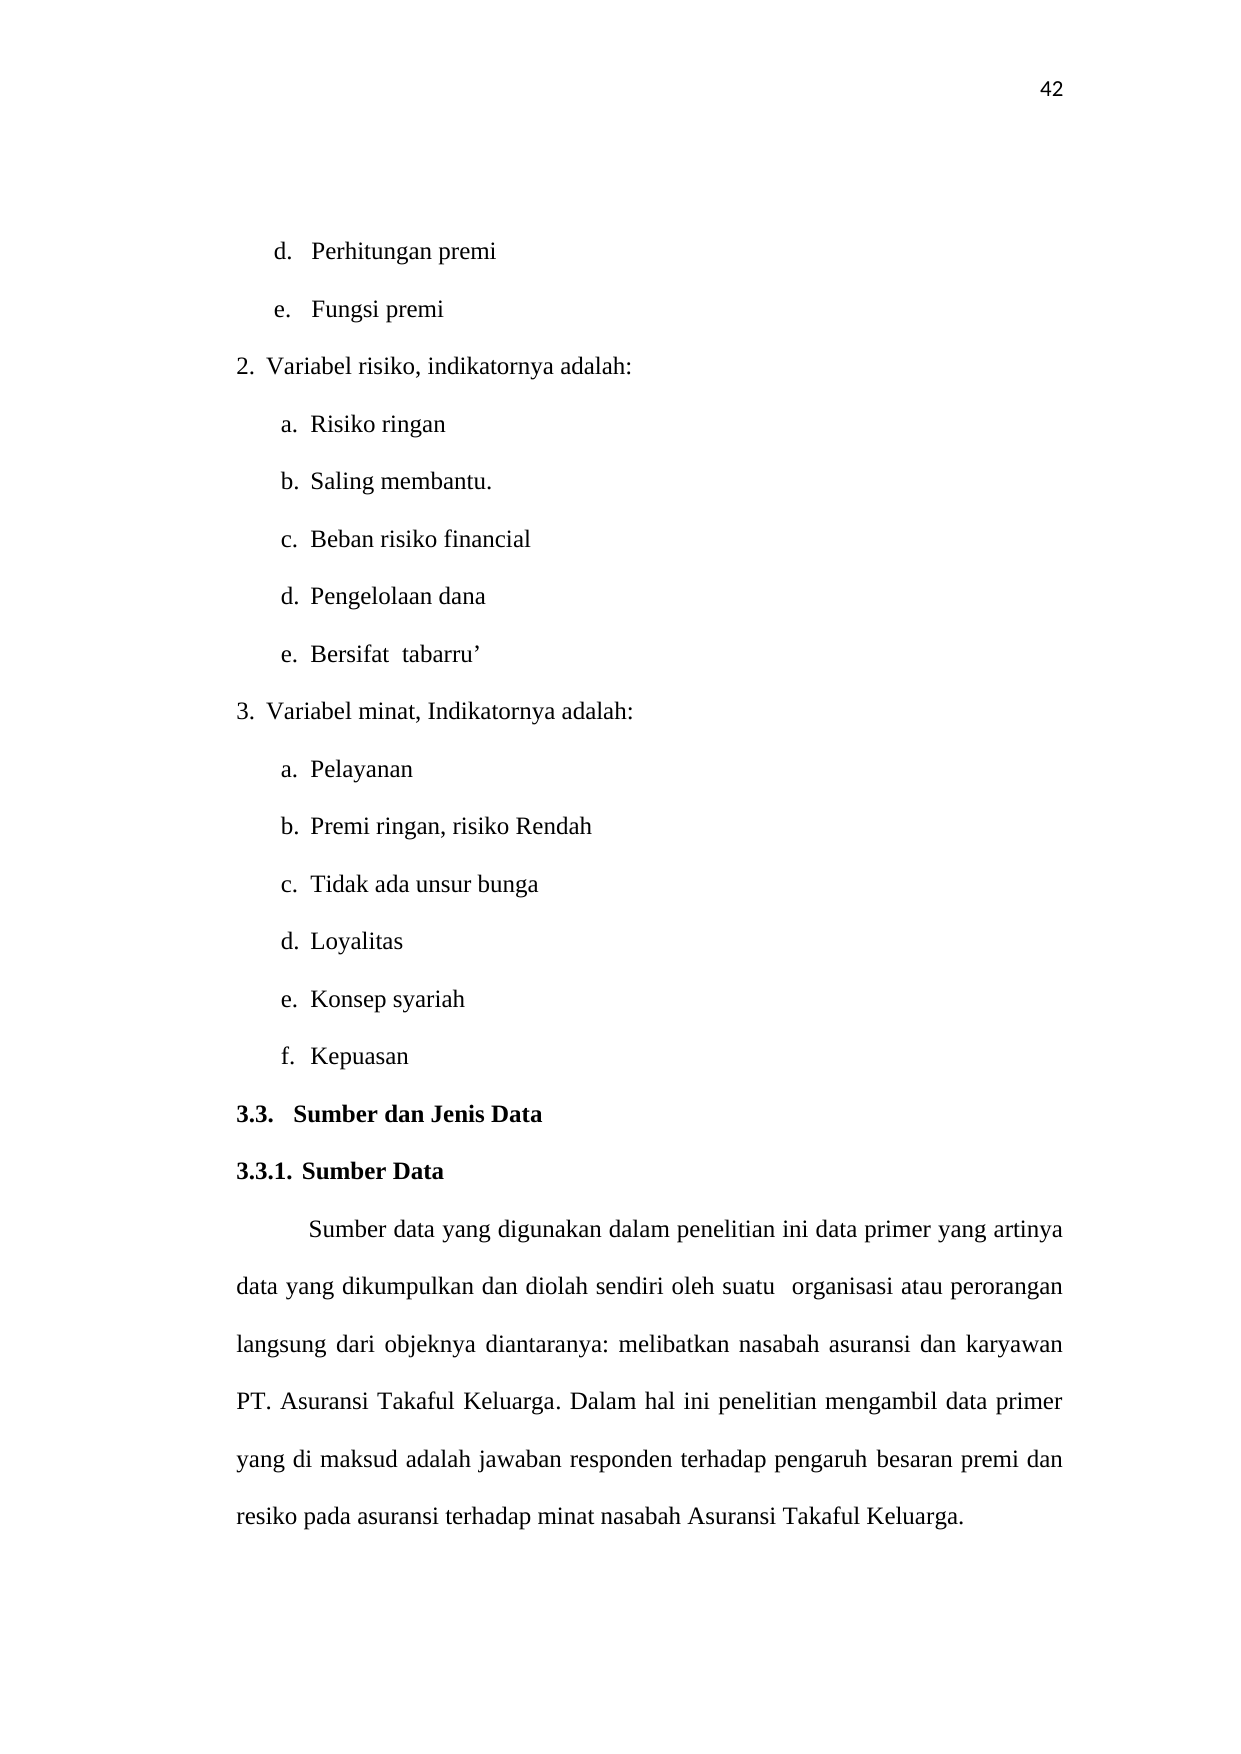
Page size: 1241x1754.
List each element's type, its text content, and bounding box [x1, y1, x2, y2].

list Fungsi premi [274, 294, 1063, 322]
list Variabel risiko, indikatornya adalah: [236, 351, 1063, 380]
list Pelayanan [281, 754, 1063, 782]
text Sumber data yang digunakan dalam penelitian ini data primer yang artinya data yang dikumpulkan dan diolah sendiri oleh suatu organisasi atau perorangan langsung dari objeknya diantaranya: melibatkan nasabah asuransi dan karyawan PT. Asuransi Takaful Keluarga. Dalam hal ini penelitian mengambil data primer yang di maksud adalah jawaban responden terhadap pengaruh besaran premi dan resiko pada asuransi terhadap minat nasabah Asuransi Takaful Keluarga. [236, 1214, 1063, 1530]
list Pengelolaan dana [281, 581, 1063, 610]
list Sumber dan Jenis Data [236, 1099, 1063, 1127]
list Tidak ada unsur bunga [281, 869, 1063, 897]
list Konsep syariah [281, 984, 1063, 1012]
list Perhitungan premi [274, 236, 1063, 265]
list Sumber Data [236, 1156, 1063, 1185]
list Bersifat tabarru’ [281, 639, 1063, 667]
list Saling membantu. [281, 466, 1063, 495]
list Premi ringan, risiko Rendah [281, 811, 1063, 840]
list Loyalitas [281, 926, 1063, 955]
list Risiko ringan [281, 409, 1063, 437]
list Variabel minat, Indikatornya adalah: [236, 696, 1063, 725]
list Beban risiko financial [281, 524, 1063, 552]
list Kepuasan [281, 1041, 1063, 1070]
